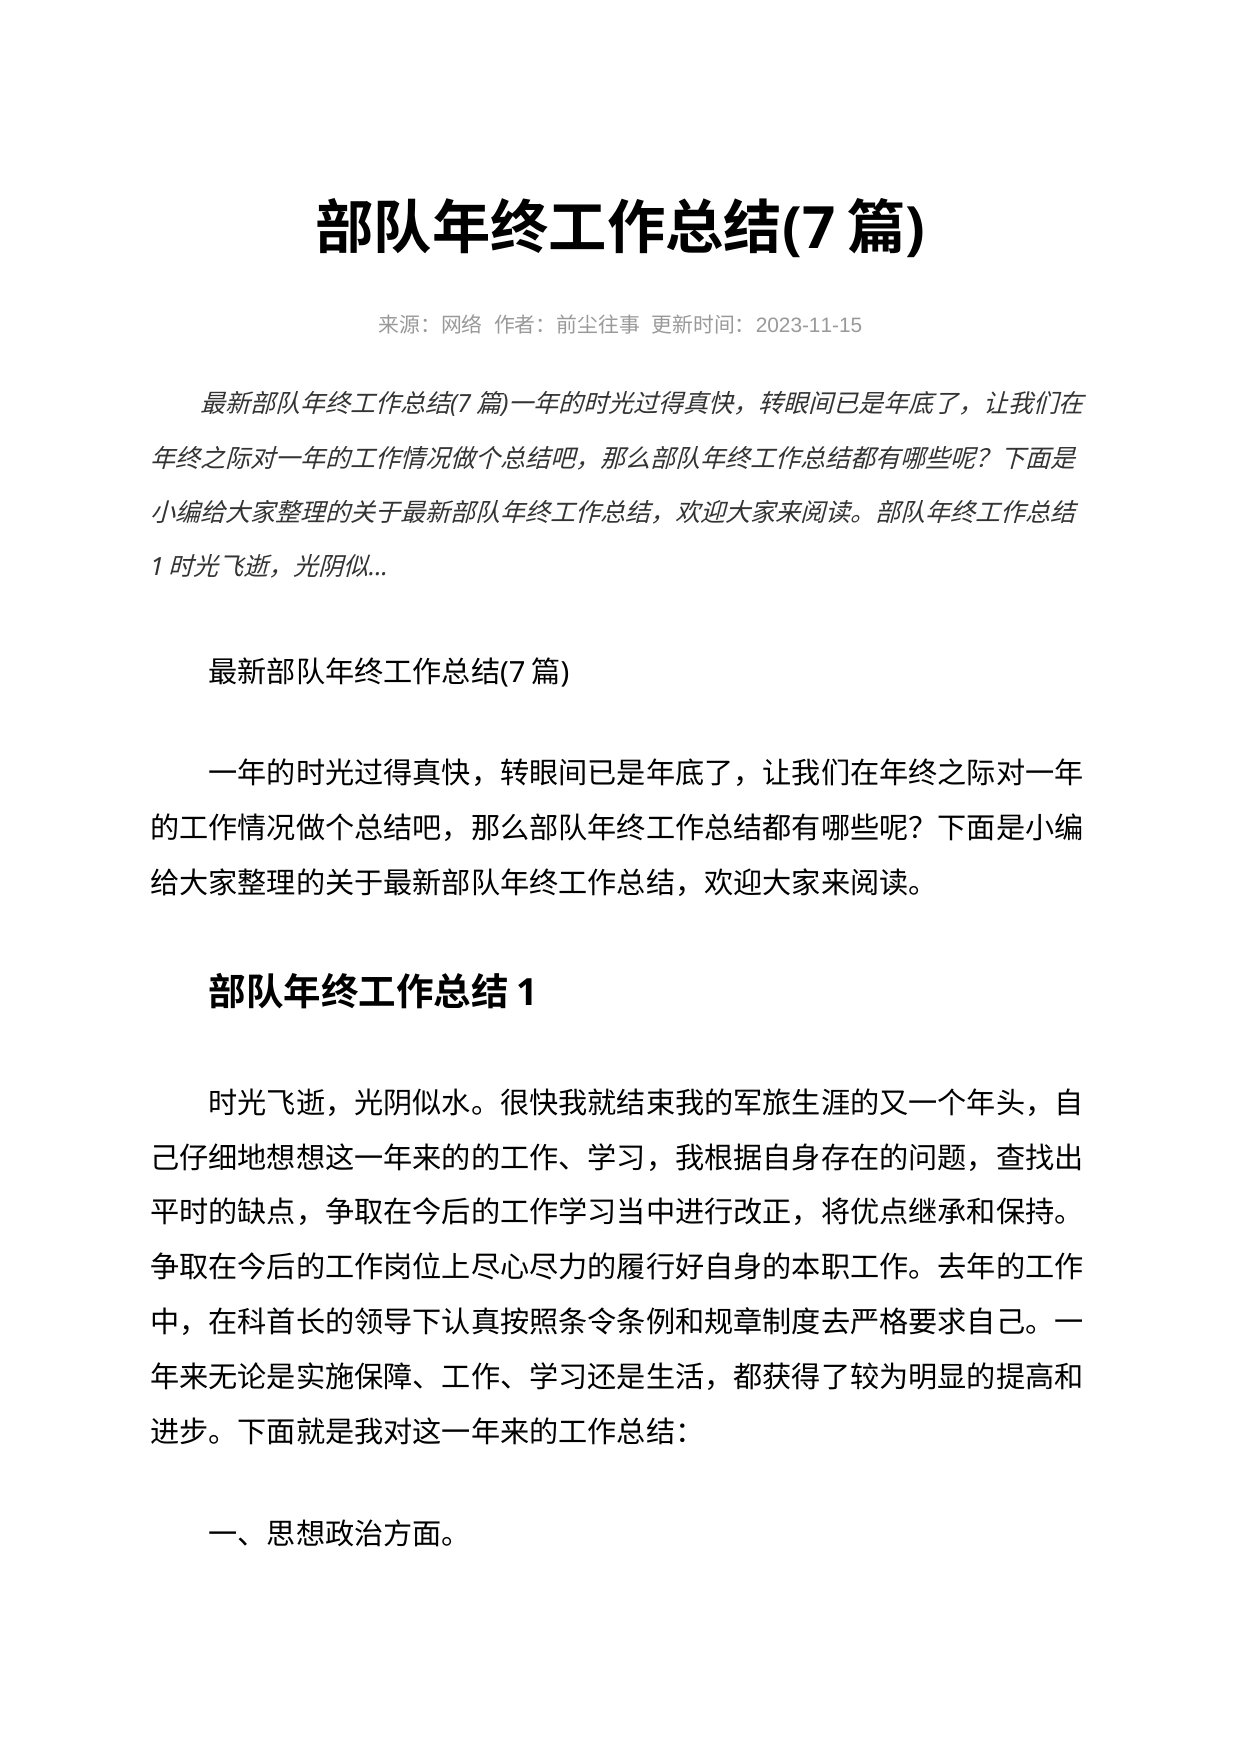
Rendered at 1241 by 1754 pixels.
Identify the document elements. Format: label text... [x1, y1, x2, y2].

subtitle 部队年终工作总结(7篇) [150, 181, 1090, 266]
text 来源：网络 作者：前尘往事 更新时间：2023-11-15 [150, 313, 1090, 337]
text 一年的时光过得真快，转眼间已是年底了，让我们在年终之际对一年的工作情况做个总结吧，那么部队年终工作总结都有哪些呢？下面是小编给大家整理的关于最新部队年终工作总结，欢迎大家来阅读。 [150, 750, 1090, 902]
text 一、思想政治方面。 [150, 1510, 1090, 1553]
text 部队年终工作总结1 [150, 962, 1090, 1016]
text 最新部队年终工作总结(7篇) [150, 648, 1090, 691]
text 最新部队年终工作总结(7篇)一年的时光过得真快，转眼间已是年底了，让我们在年终之际对一年的工作情况做个总结吧，那么部队年终工作总结都有哪些呢？下面是小编给大家整理的关于最新部队年终工作总结，欢迎大家来阅读。部队年终工作总结1时光飞逝，光阴似... [150, 384, 1090, 583]
text 时光飞逝，光阴似水。很快我就结束我的军旅生涯的又一个年头，自己仔细地想想这一年来的的工作、学习，我根据自身存在的问题，查找出平时的缺点，争取在今后的工作学习当中进行改正，将优点继承和保持。争取在今后的工作岗位上尽心尽力的履行好自身的本职工作。去年的工作中，在科首长的领导下认真按照条令条例和规章制度去严格要求自己。一年来无论是实施保障、工作、学习还是生活，都获得了较为明显的提高和进步。下面就是我对这一年来的工作总结： [150, 1079, 1090, 1451]
